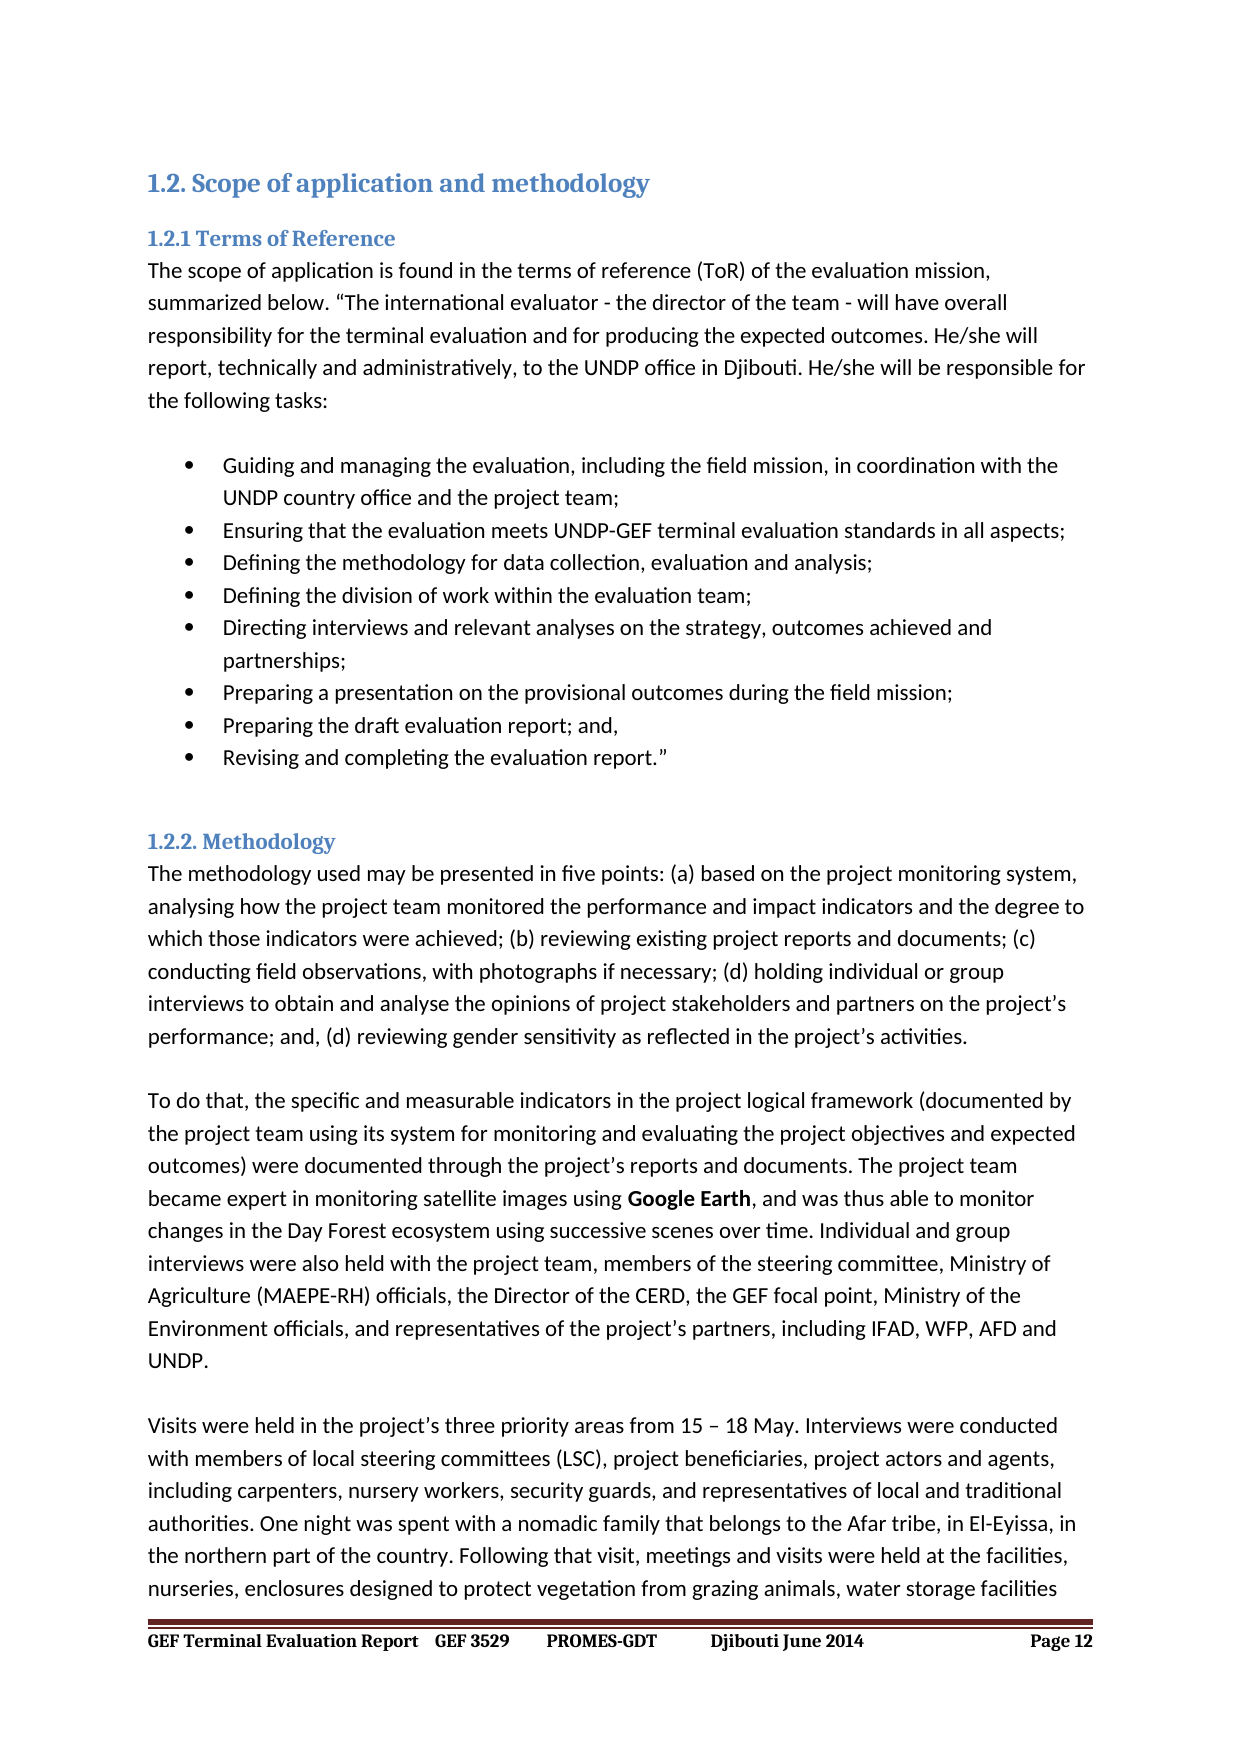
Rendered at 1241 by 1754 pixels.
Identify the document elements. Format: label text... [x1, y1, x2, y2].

list Preparing the draft evaluation report; and, [185, 711, 1093, 739]
list Defining the division of work within the evaluation team; [185, 581, 1093, 609]
text To do that, the specific and measurable indicators in the project logical framework (documented by the project team using its system for monitoring and evaluating the project objectives and expected outcomes) were documented through the project’s reports and documents. The project team became expert in monitoring satellite images using Google Earth, and was thus able to monitor changes in the Day Forest ecosystem using successive scenes over time. Individual and group interviews were also held with the project team, members of the steering committee, Ministry of Agriculture (MAEPE-RH) officials, the Director of the CERD, the GEF focal point, Ministry of the Environment officials, and representatives of the project’s partners, including IFAD, WFP, AFD and UNDP. [148, 1087, 1093, 1374]
list Preparing a presentation on the provisional outcomes during the field mission; [185, 678, 1093, 706]
list Defining the methodology for data collection, evaluation and analysis; [185, 548, 1093, 576]
text The scope of application is found in the terms of reference (ToR) of the evaluation mission, summarized below. “The international evaluator - the director of the team - will have overall responsibility for the terminal evaluation and for producing the expected outcomes. He/she will report, technically and administratively, to the UNDP office in Djibouti. He/she will be responsible for the following tasks: [148, 256, 1093, 414]
list Directing interviews and relevant analyses on the strategy, outcomes achieved and partnerships; [185, 613, 1093, 674]
list Guiding and managing the evaluation, including the field mission, in coordination with the UNDP country office and the project team; [185, 451, 1093, 511]
list Revising and completing the evaluation report.” [185, 743, 1093, 771]
subtitle 1.2. Scope of application and methodology [148, 168, 1093, 199]
list Ensuring that the evaluation meets UNDP-GEF terminal evaluation standards in all aspects; [185, 516, 1093, 544]
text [148, 1411, 1093, 1602]
text The methodology used may be presented in five points: (a) based on the project monitoring system, analysing how the project team monitored the performance and impact indicators and the degree to which those indicators were achieved; (b) reviewing existing project reports and documents; (c) conducting field observations, with photographs if necessary; (d) holding individual or group interviews to obtain and analyse the opinions of project stakeholders and partners on the project’s performance; and, (d) reviewing gender sensitivity as reflected in the project’s activities. [148, 859, 1093, 1050]
subtitle 1.2.2. Methodology [148, 829, 1093, 855]
subtitle 1.2.1 Terms of Reference [148, 225, 1093, 252]
